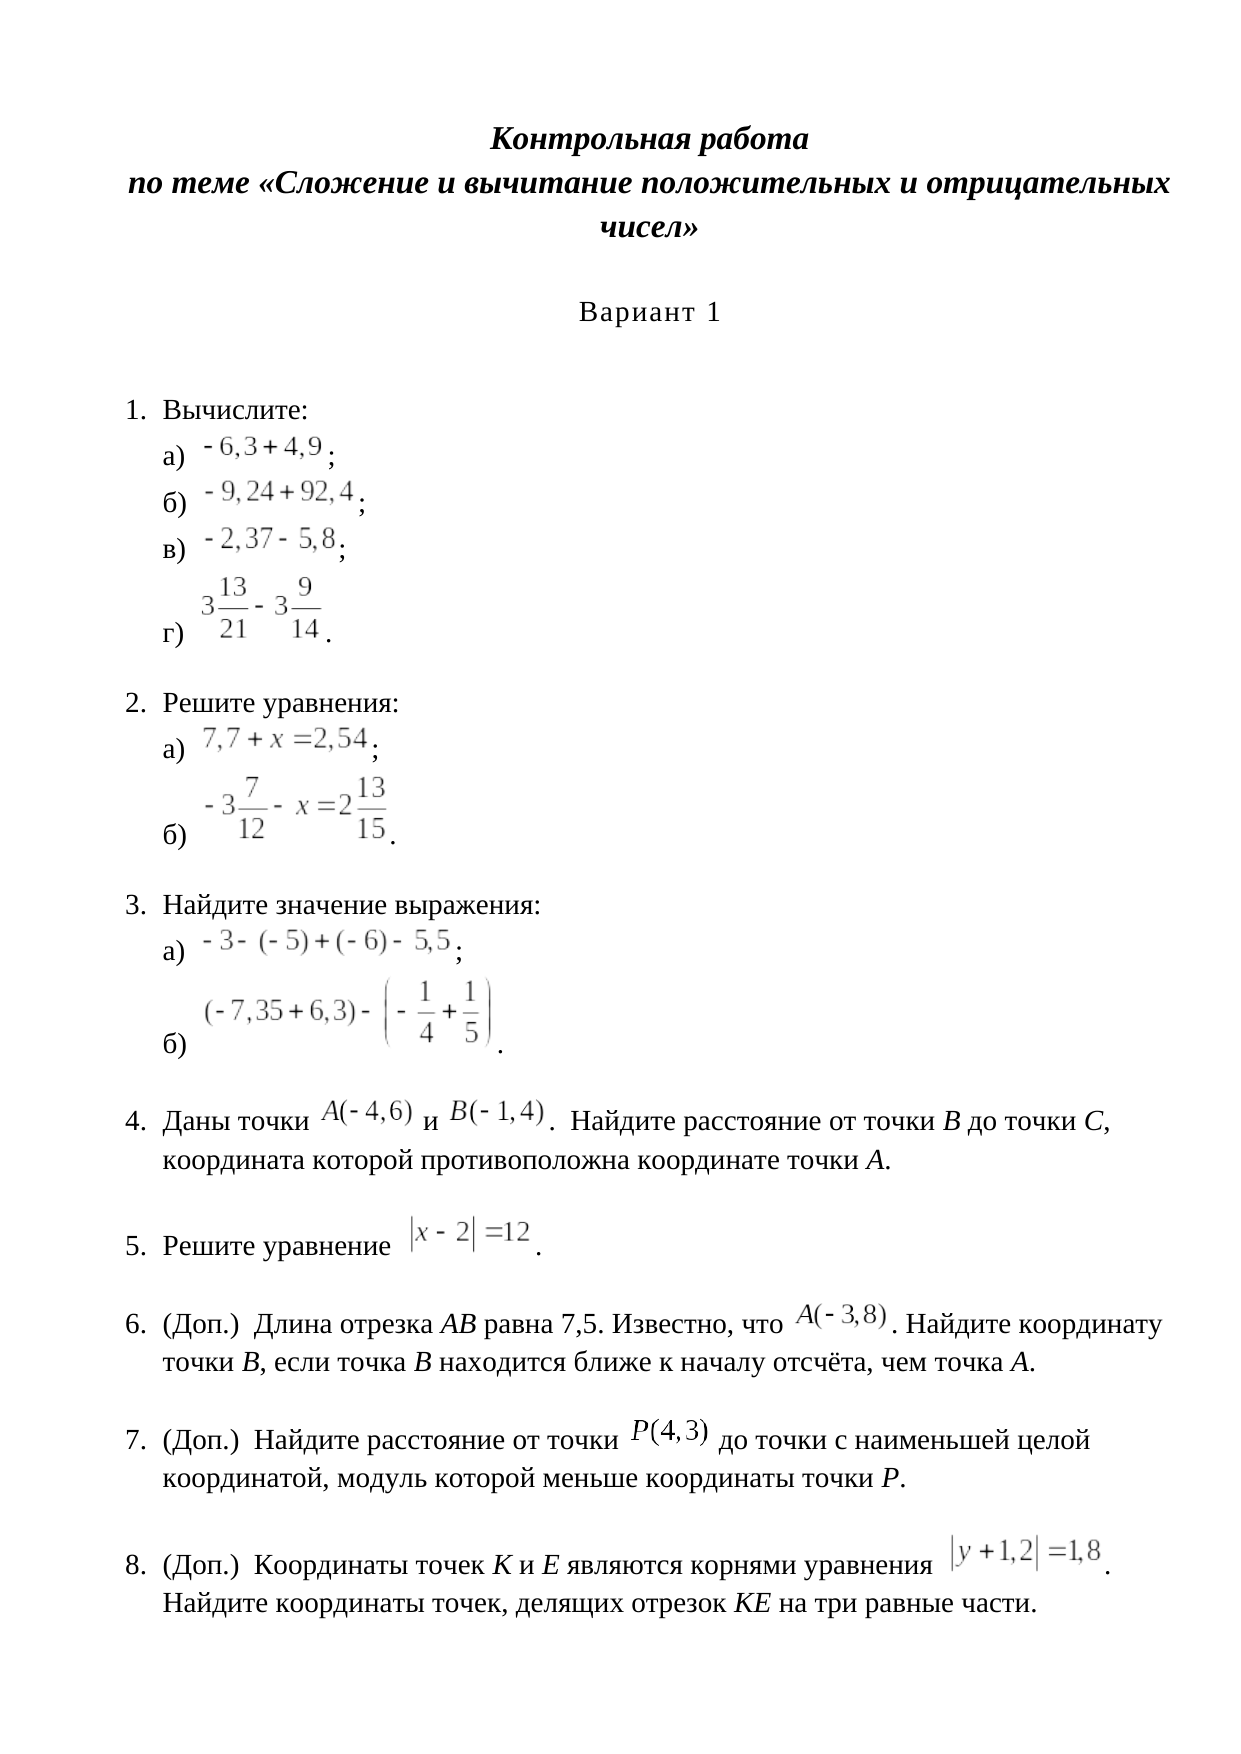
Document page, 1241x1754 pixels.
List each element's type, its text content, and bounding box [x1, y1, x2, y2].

list Решите уравнение . [125, 1212, 1181, 1294]
list Вычислите: а) ; б) ; в) ; г) . [125, 392, 1181, 681]
list (Доп.) Найдите расстояние от точки до точки с наименьшей целой координатой, модуль которой меньше координаты точки Р. [125, 1414, 1181, 1526]
text Контрольная работа [118, 118, 1181, 156]
list (Доп.) Координаты точек К и Е являются корнями уравнения . Найдите координаты точек, делящих отрезок КЕ на три равные части. [125, 1531, 1181, 1651]
list Найдите значение выражения: а) ; б) . [125, 887, 1181, 1092]
list Даны точки и . Найдите расстояние от точки В до точки С, координата которой противоположна координате точки А. [125, 1096, 1181, 1208]
text Вариант 1 [118, 294, 1181, 328]
list Решите уравнения: а) ; б) . [125, 685, 1181, 883]
list (Доп.) Длина отрезка АВ равна 7,5. Известно, что . Найдите координату точки В, если точка В находится ближе к началу отсчёта, чем точка А. [125, 1298, 1181, 1410]
text по теме «Сложение и вычитание положительных и отрицательных чисел» [118, 162, 1181, 244]
